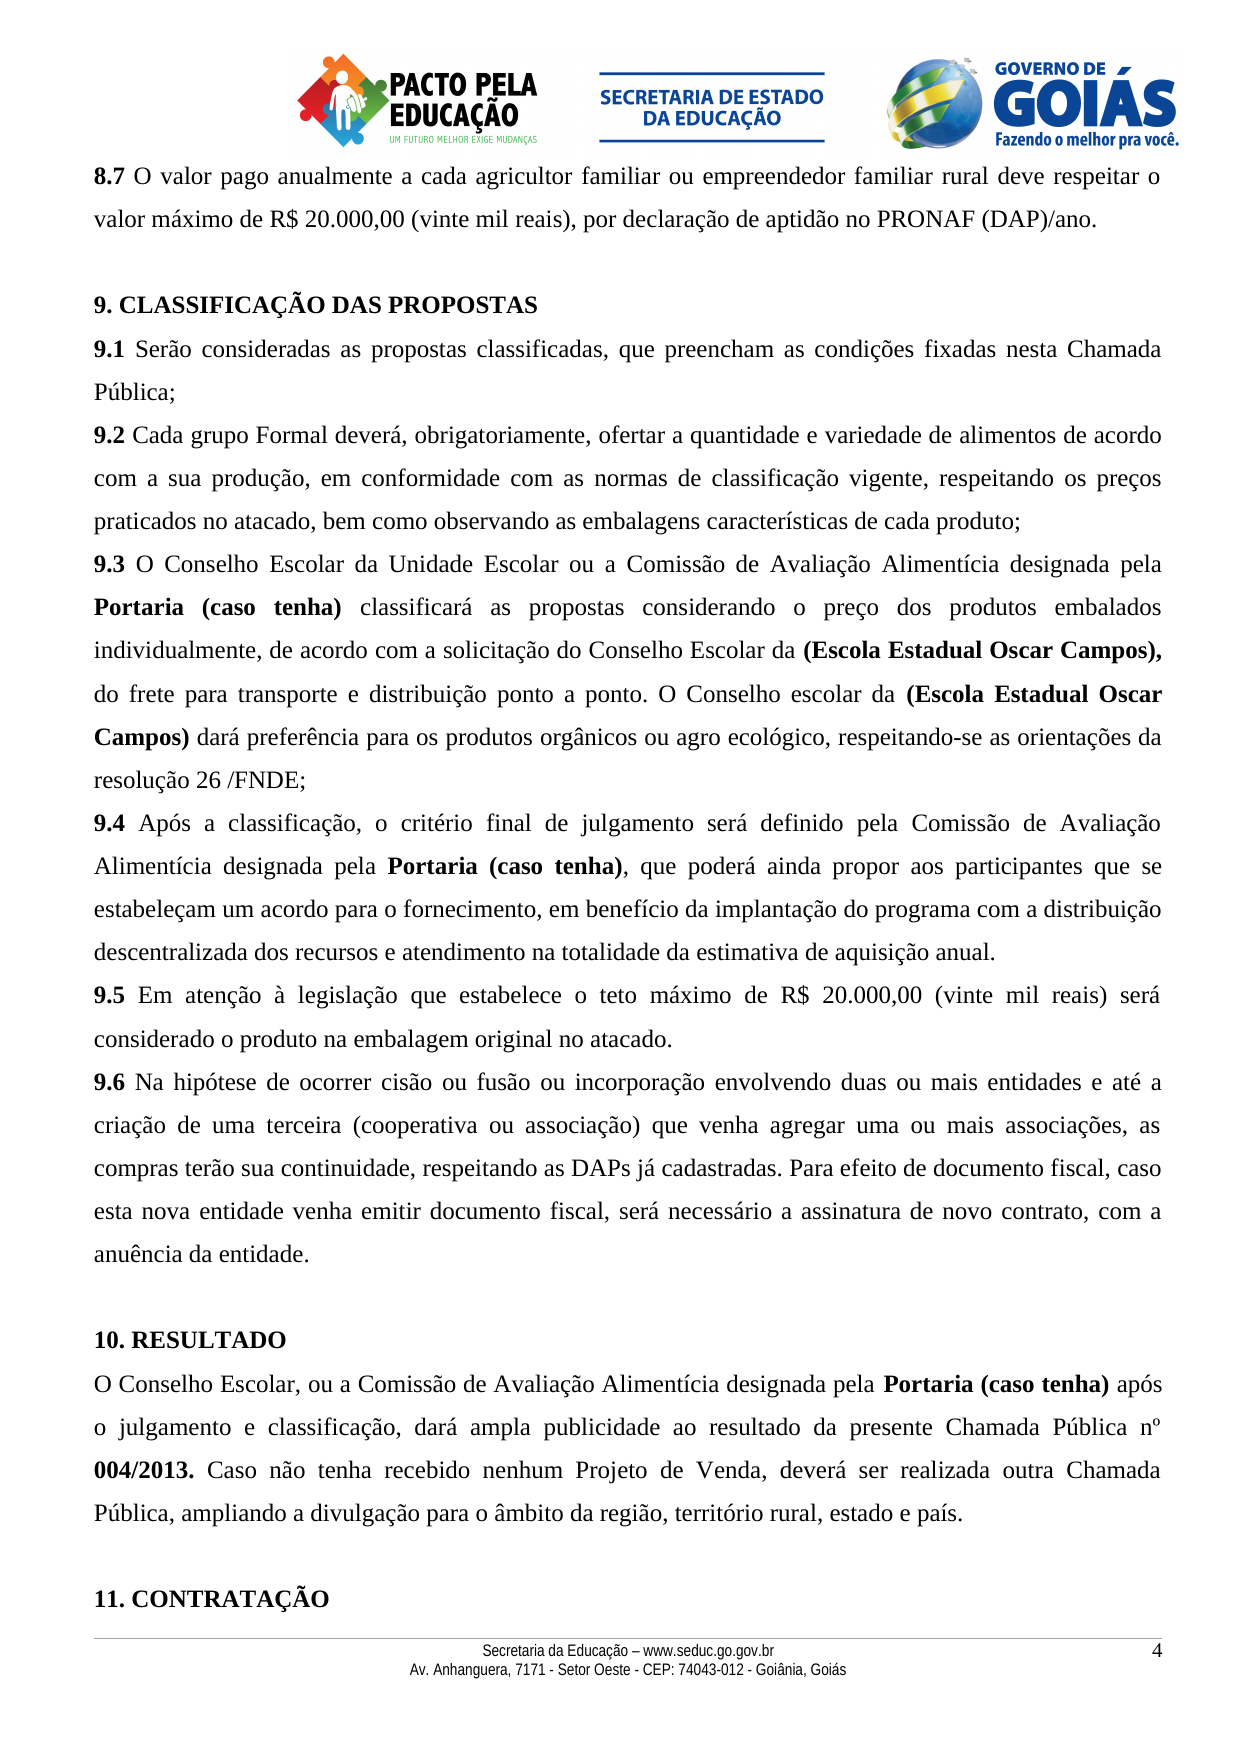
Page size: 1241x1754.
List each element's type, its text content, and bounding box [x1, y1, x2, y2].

text O Conselho Escolar, ou a Comissão de Avaliação Alimentícia designada pela Portaria (caso tenha) após o julgamento e classificação, dará ampla publicidade ao resultado da presente Chamada Pública nº 004/2013. Caso não tenha recebido nenhum Projeto de Venda, deverá ser realizada outra Chamada Pública, ampliando a divulgação para o âmbito da região, território rural, estado e país. [94, 1369, 1162, 1527]
text 9.4 Após a classificação, o critério final de julgamento será definido pela Comissão de Avaliação Alimentícia designada pela Portaria (caso tenha), que poderá ainda propor aos participantes que se estabeleçam um acordo para o fornecimento, em benefício da implantação do programa com a distribuição descentralizada dos recursos e atendimento na totalidade da estimativa de aquisição anual. [94, 808, 1162, 966]
text 9.5 Em atenção à legislação que estabelece o teto máximo de R$ 20.000,00 (vinte mil reais) será considerado o produto na embalagem original no atacado. [94, 981, 1162, 1052]
text 9. CLASSIFICAÇÃO DAS PROPOSTAS [94, 291, 1162, 319]
text 9.6 Na hipótese de ocorrer cisão ou fusão ou incorporação envolvendo duas ou mais entidades e até a criação de uma terceira (cooperativa ou associação) que venha agregar uma ou mais associações, as compras terão sua continuidade, respeitando as DAPs já cadastradas. Para efeito de documento fiscal, caso esta nova entidade venha emitir documento fiscal, será necessário a assinatura de novo contrato, com a anuência da entidade. [94, 1067, 1162, 1268]
text 8.7 O valor pago anualmente a cada agricultor familiar ou empreendedor familiar rural deve respeitar o valor máximo de R$ 20.000,00 (vinte mil reais), por declaração de aptidão no PRONAF (DAP)/ano. [94, 161, 1162, 233]
text 9.1 Serão consideradas as propostas classificadas, que preencham as condições fixadas nesta Chamada Pública; [94, 334, 1162, 406]
text 9.3 O Conselho Escolar da Unidade Escolar ou a Comissão de Avaliação Alimentícia designada pela Portaria (caso tenha) classificará as propostas considerando o preço dos produtos embalados individualmente, de acordo com a solicitação do Conselho Escolar da (Escola Estadual Oscar Campos), do frete para transporte e distribuição ponto a ponto. O Conselho escolar da (Escola Estadual Oscar Campos) dará preferência para os produtos orgânicos ou agro ecológico, respeitando-se as orientações da resolução 26 /FNDE; [94, 549, 1162, 794]
text 9.2 Cada grupo Formal deverá, obrigatoriamente, ofertar a quantidade e variedade de alimentos de acordo com a sua produção, em conformidade com as normas de classificação vigente, respeitando os preços praticados no atacado, bem como observando as embalagens características de cada produto; [94, 420, 1162, 535]
picture [288, 49, 1186, 158]
text 10. RESULTADO [94, 1326, 1162, 1354]
text 11. CONTRATAÇÃO [94, 1584, 1162, 1613]
